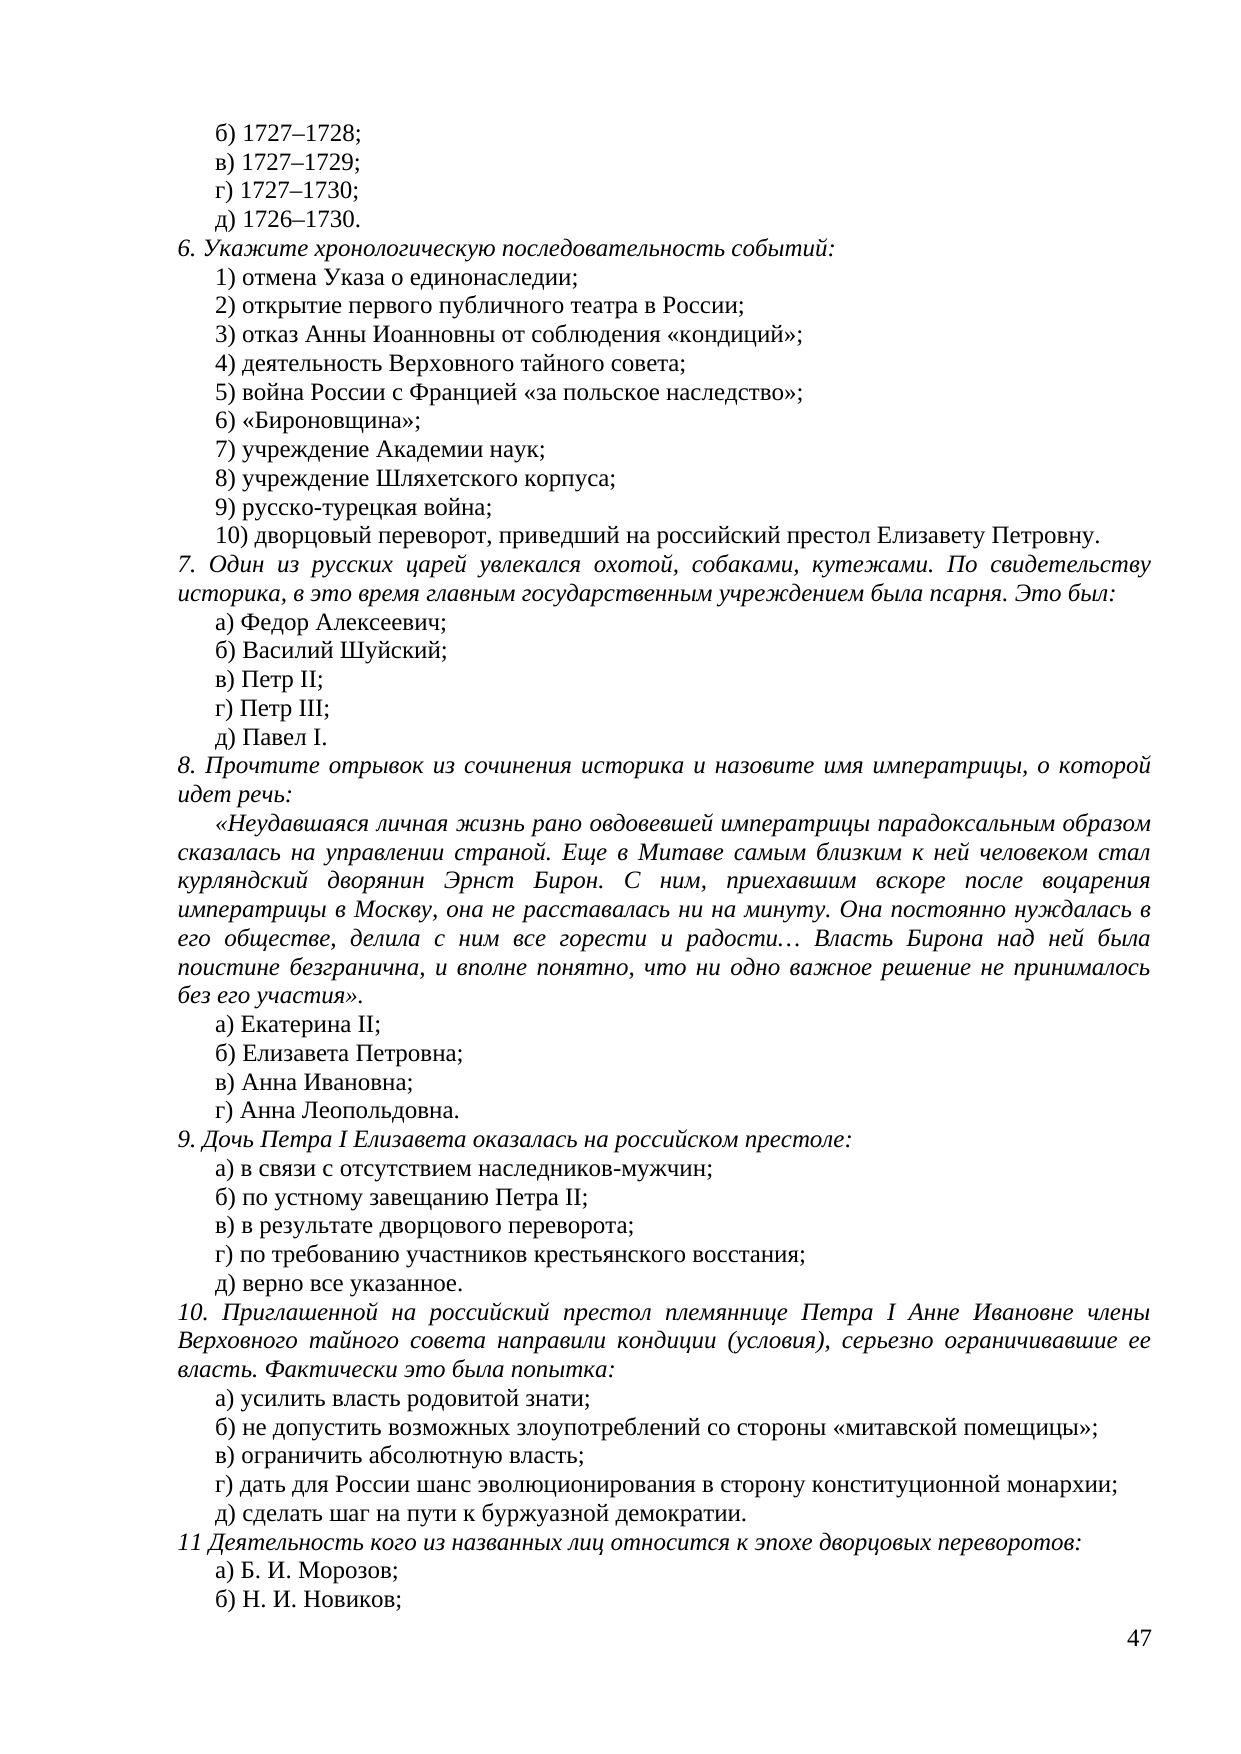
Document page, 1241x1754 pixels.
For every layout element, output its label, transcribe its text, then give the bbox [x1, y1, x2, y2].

text д) Павел I. [177, 722, 1152, 751]
text г) Петр III; [177, 693, 1152, 722]
text б) Н. И. Новиков; [177, 1584, 1152, 1613]
text а) Федор Алексеевич; [177, 607, 1152, 636]
text г) по требованию участников крестьянского восстания; [177, 1239, 1152, 1268]
text в) в результате дворцового переворота; [177, 1211, 1152, 1239]
text в) Анна Ивановна; [177, 1067, 1152, 1096]
text а) усилить власть родовитой знати; [177, 1383, 1152, 1412]
text «Неудавшаяся личная жизнь рано овдовевшей императрицы парадоксальным образом сказалась на управлении страной. Еще в Митаве самым близким к ней человеком стал курляндский дворянин Эрнст Бирон. С ним, приехавшим вскоре после воцарения императрицы в Москву, она не расставалась ни на минуту. Она постоянно нуждалась в его обществе, делила с ним все горести и радости… Власть Бирона над ней была поистине безгранична, и вполне понятно, что ни одно важное решение не принималось без его участия». [177, 808, 1152, 1009]
text 8. Прочтите отрывок из сочинения историка и назовите имя императрицы, о которой идет речь: [177, 751, 1152, 808]
text г) Анна Леопольдовна. [177, 1096, 1152, 1124]
text 2) открытие первого публичного театра в России; [177, 291, 1152, 319]
text 10. Приглашенной на российский престол племяннице Петра I Анне Ивановне члены Верховного тайного совета направили кондиции (условия), серьезно ограничивавшие ее власть. Фактически это была попытка: [177, 1297, 1152, 1383]
text б) 1727–1728; [177, 118, 1152, 147]
text б) Елизавета Петровна; [177, 1038, 1152, 1067]
text б) по устному завещанию Петра II; [177, 1182, 1152, 1211]
text 6. Укажите хронологическую последовательность событий: [177, 233, 1152, 262]
text д) верно все указанное. [177, 1268, 1152, 1297]
text д) 1726–1730. [177, 204, 1152, 233]
text а) в связи с отсутствием наследников-мужчин; [177, 1153, 1152, 1182]
text в) 1727–1729; [177, 147, 1152, 176]
text 4) деятельность Верховного тайного совета; [177, 348, 1152, 377]
text 1) отмена Указа о единонаследии; [177, 262, 1152, 291]
text г) дать для России шанс эволюционирования в сторону конституционной монархии; [177, 1469, 1152, 1498]
text б) не допустить возможных злоупотреблений со стороны «митавской помещицы»; [177, 1412, 1152, 1441]
text 3) отказ Анны Иоанновны от соблюдения «кондиций»; [177, 319, 1152, 348]
text в) ограничить абсолютную власть; [177, 1441, 1152, 1469]
text 9) русско-турецкая война; [177, 492, 1152, 521]
text в) Петр II; [177, 664, 1152, 693]
text 6) «Бироновщина»; [177, 406, 1152, 434]
text 8) учреждение Шляхетского корпуса; [177, 463, 1152, 492]
text б) Василий Шуйский; [177, 636, 1152, 664]
text г) 1727–1730; [177, 176, 1152, 204]
text 9. Дочь Петра I Елизавета оказалась на российском престоле: [177, 1124, 1152, 1153]
text 10) дворцовый переворот, приведший на российский престол Елизавету Петровну. [177, 521, 1152, 549]
text 11 Деятельность кого из названных лиц относится к эпохе дворцовых переворотов: [177, 1527, 1152, 1556]
text а) Екатерина II; [177, 1009, 1152, 1038]
text 7. Один из русских царей увлекался охотой, собаками, кутежами. По свидетельству историка, в это время главным государственным учреждением была псарня. Это был: [177, 549, 1152, 607]
text 5) война России с Францией «за польское наследство»; [177, 377, 1152, 406]
text а) Б. И. Морозов; [177, 1556, 1152, 1584]
text д) сделать шаг на пути к буржуазной демократии. [177, 1498, 1152, 1527]
text 7) учреждение Академии наук; [177, 434, 1152, 463]
